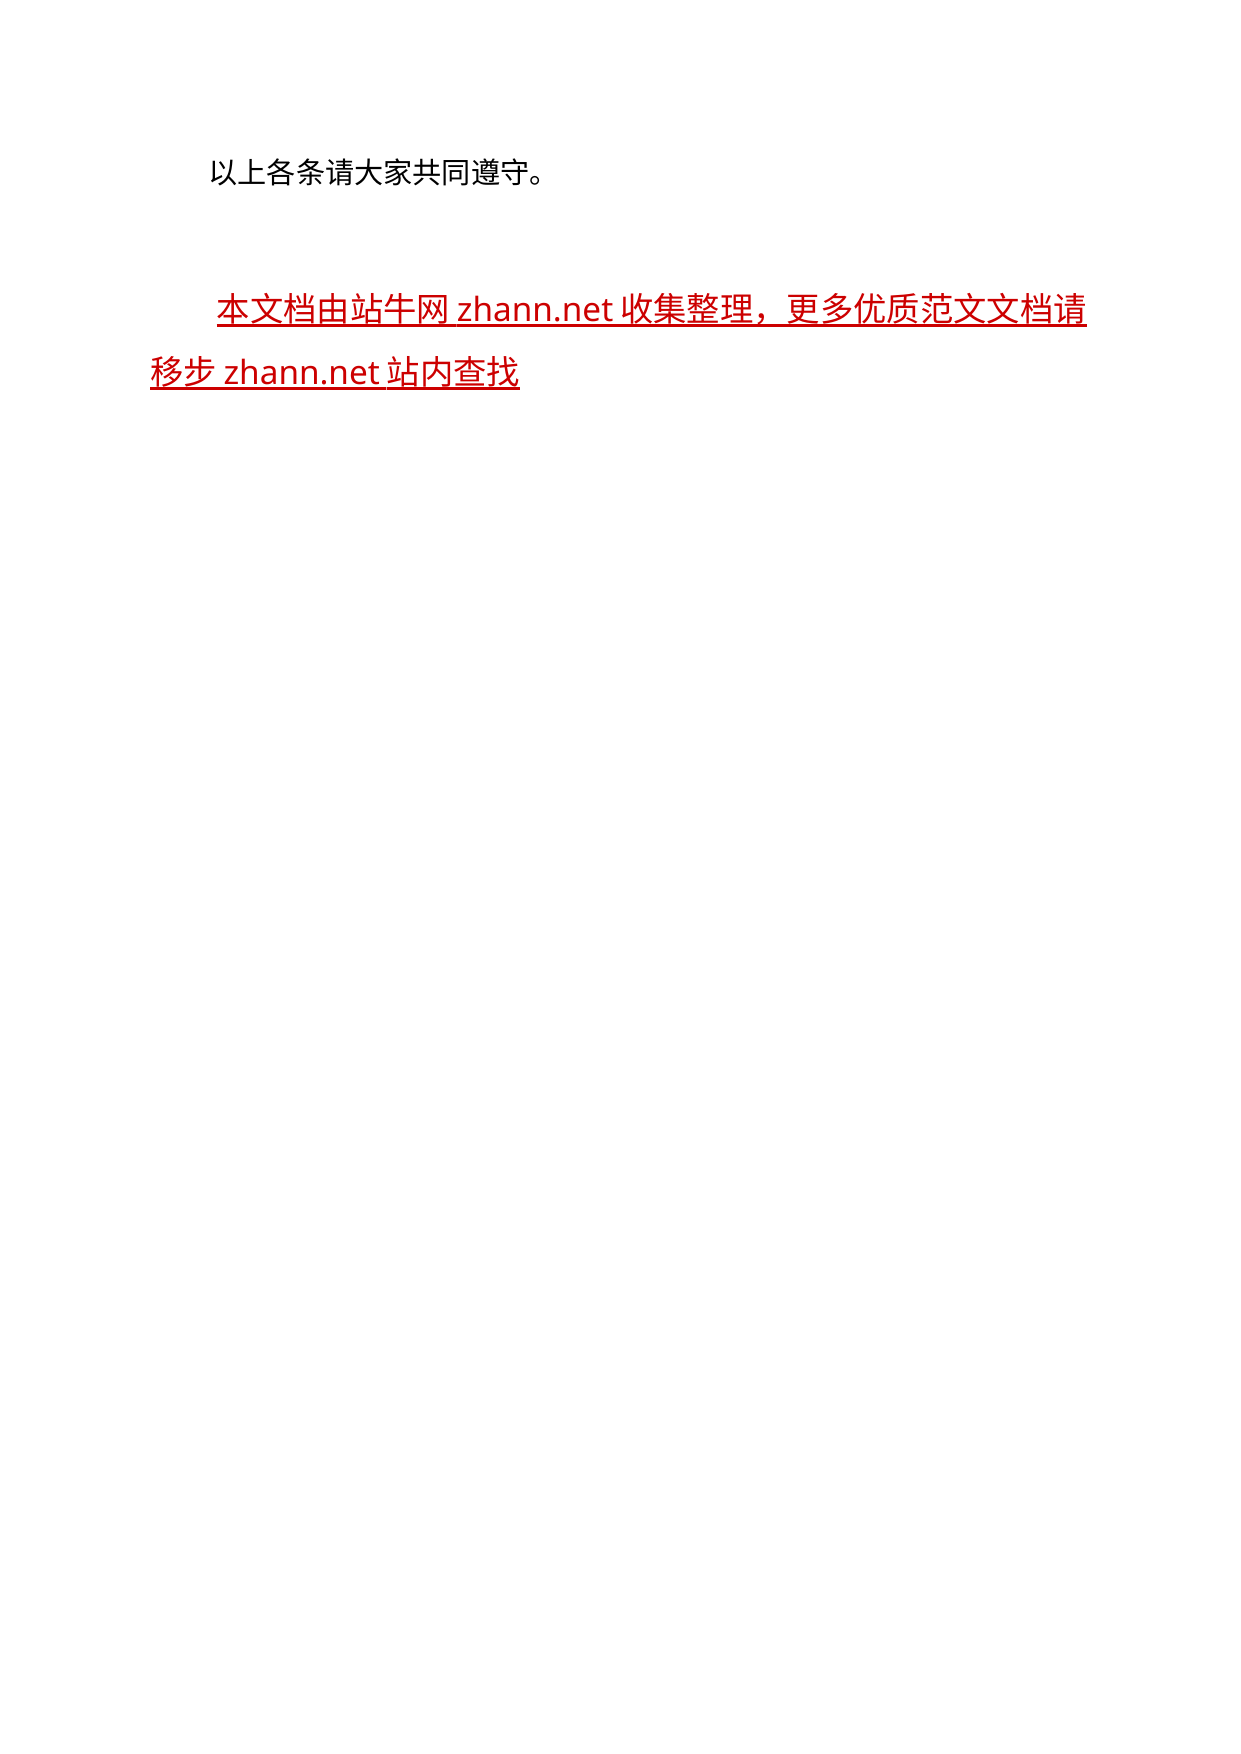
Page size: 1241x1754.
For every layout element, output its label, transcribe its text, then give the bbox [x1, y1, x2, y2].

text 以上各条请大家共同遵守。 [150, 150, 1090, 192]
text 本文档由站牛网zhann.net收集整理，更多优质范文文档请移步zhann.net站内查找 [150, 283, 1090, 394]
